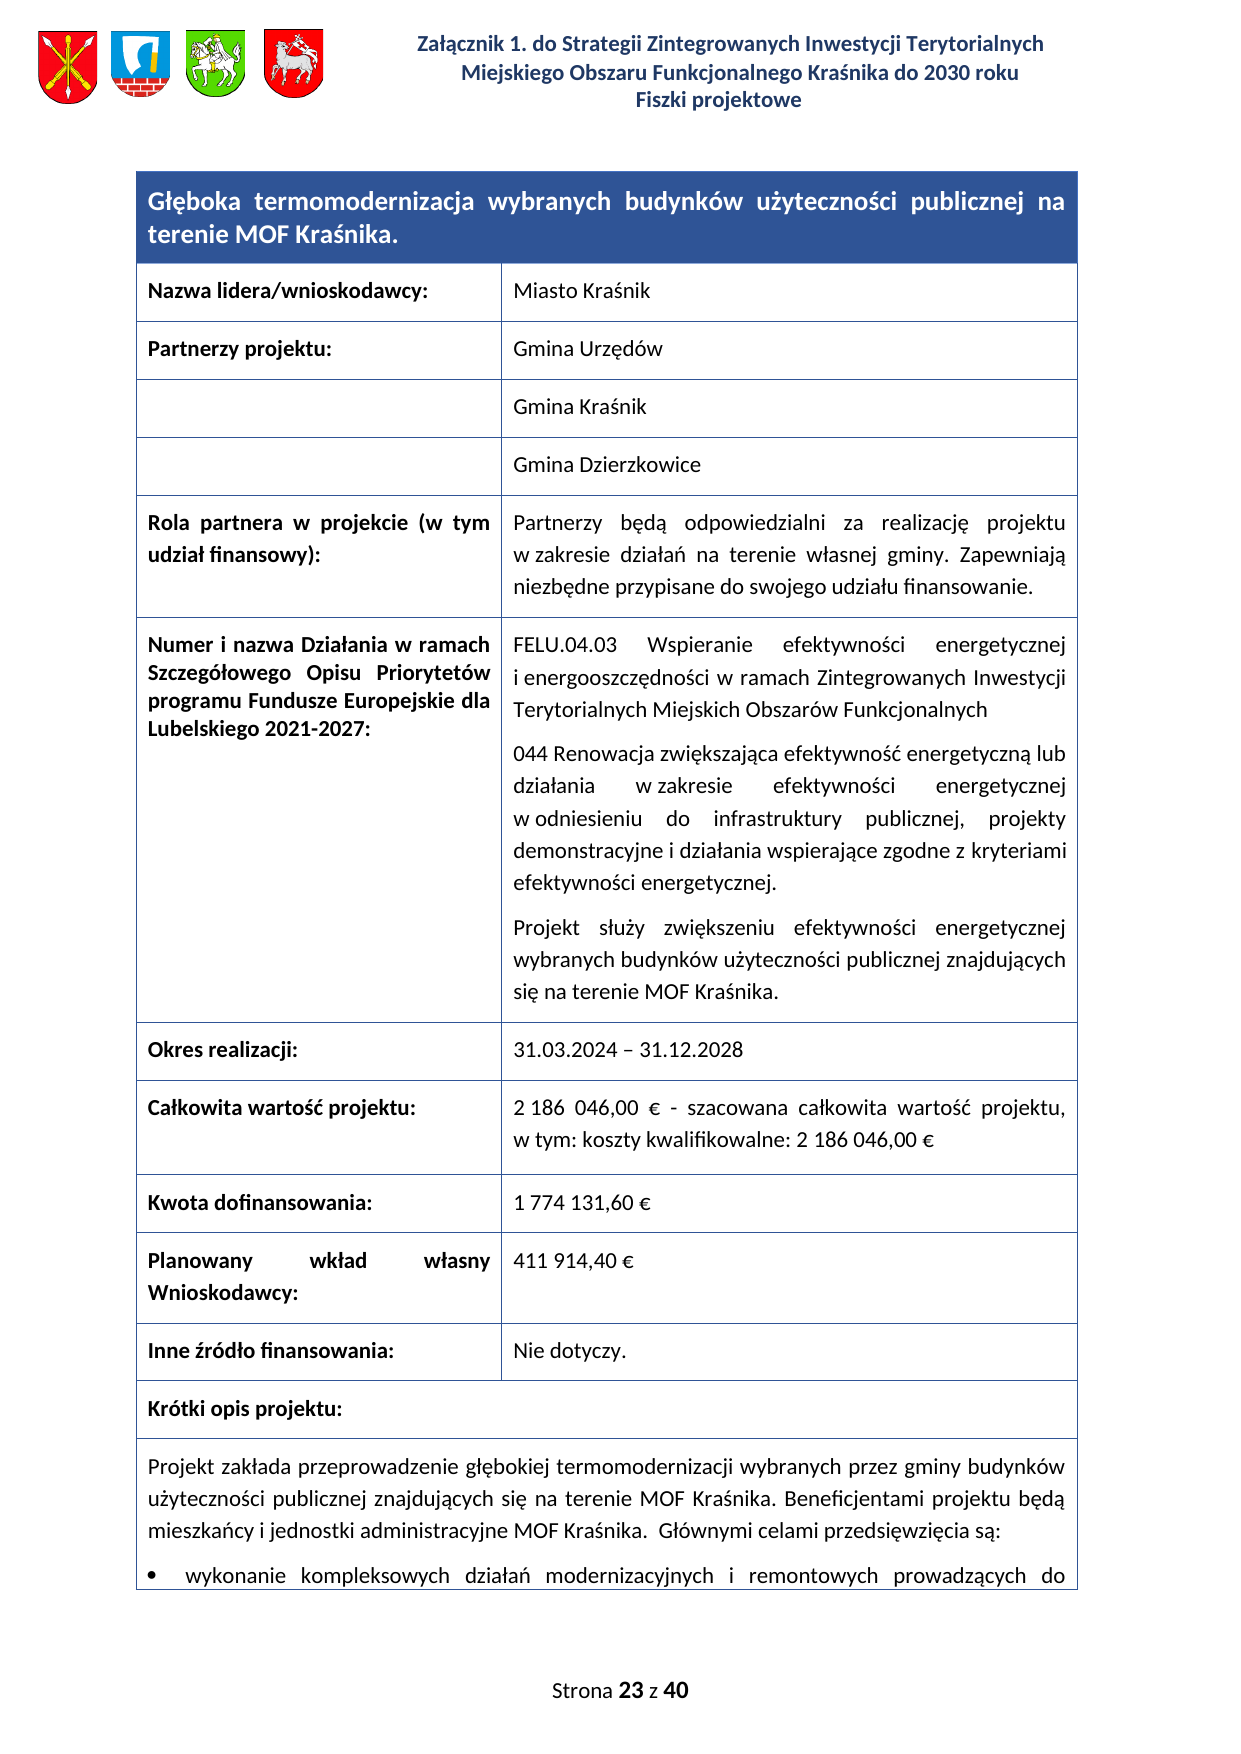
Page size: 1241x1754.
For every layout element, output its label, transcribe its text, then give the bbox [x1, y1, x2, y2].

table_cell Inne źródło finansowania: [137, 1324, 501, 1380]
picture [123, 37, 158, 73]
table_cell Gmina Dzierzkowice [502, 438, 1077, 494]
table_cell Okres realizacji: [137, 1023, 501, 1079]
table_cell Gmina Kraśnik [502, 380, 1077, 437]
table_cell Nazwa lidera/wnioskodawcy: [137, 264, 501, 321]
table_cell Krótki opis projektu: [137, 1381, 1077, 1438]
table_cell [137, 380, 501, 437]
table_cell Nie dotyczy. [502, 1324, 1077, 1380]
picture [264, 29, 324, 98]
table_cell Kwota dofinansowania: [137, 1175, 501, 1232]
table_cell Planowany wkład własny Wnioskodawcy: [137, 1233, 501, 1322]
table_cell Partnerzy projektu: [137, 322, 501, 379]
picture [111, 79, 170, 97]
table_cell 411 914,40 € [502, 1233, 1077, 1322]
picture [38, 31, 98, 104]
table_cell 2 186 046,00 € - szacowana całkowita wartość projektu, w tym: koszty kwalifikowalne: 2 186 046,00 € [502, 1081, 1077, 1174]
table_cell Całkowita wartość projektu: [137, 1081, 501, 1174]
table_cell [137, 1439, 1077, 1589]
table_cell [137, 438, 501, 494]
table_cell Partnerzy będą odpowiedzialni za realizację projektu w zakresie działań na terenie własnej gminy. Zapewniają niezbędne przypisane do swojego udziału finansowanie. [502, 496, 1077, 617]
table_cell 31.03.2024 – 31.12.2028 [502, 1023, 1077, 1079]
picture [186, 30, 245, 97]
table_cell Miasto Kraśnik [502, 264, 1077, 321]
table_cell 1 774 131,60 € [502, 1175, 1077, 1232]
table_cell Rola partnera w projekcie (w tym udział finansowy): [137, 496, 501, 617]
table_header Głęboka termomodernizacja wybranych budynków użyteczności publicznej na terenie MOF Kraśnika. [137, 172, 1077, 263]
table_cell Numer i nazwa Działania w ramach Szczegółowego Opisu Priorytetów programu Fundusze Europejskie dla Lubelskiego 2021-2027: [137, 618, 501, 1022]
table_cell Gmina Urzędów [502, 322, 1077, 379]
table_cell FELU.04.03 Wspieranie efektywności energetycznej i energooszczędności w ramach Zintegrowanych Inwestycji Terytorialnych Miejskich Obszarów Funkcjonalnych 044 Renowacja zwiększająca efektywność energetyczną lub działania w zakresie efektywności energetycznej w odniesieniu do infrastruktury publicznej, projekty demonstracyjne i działania wspierające zgodne z kryteriami efektywności energetycznej. Projekt służy zwiększeniu efektywności energetycznej wybranych budynków użyteczności publicznej znajdujących się na terenie MOF Kraśnika. [502, 618, 1077, 1022]
